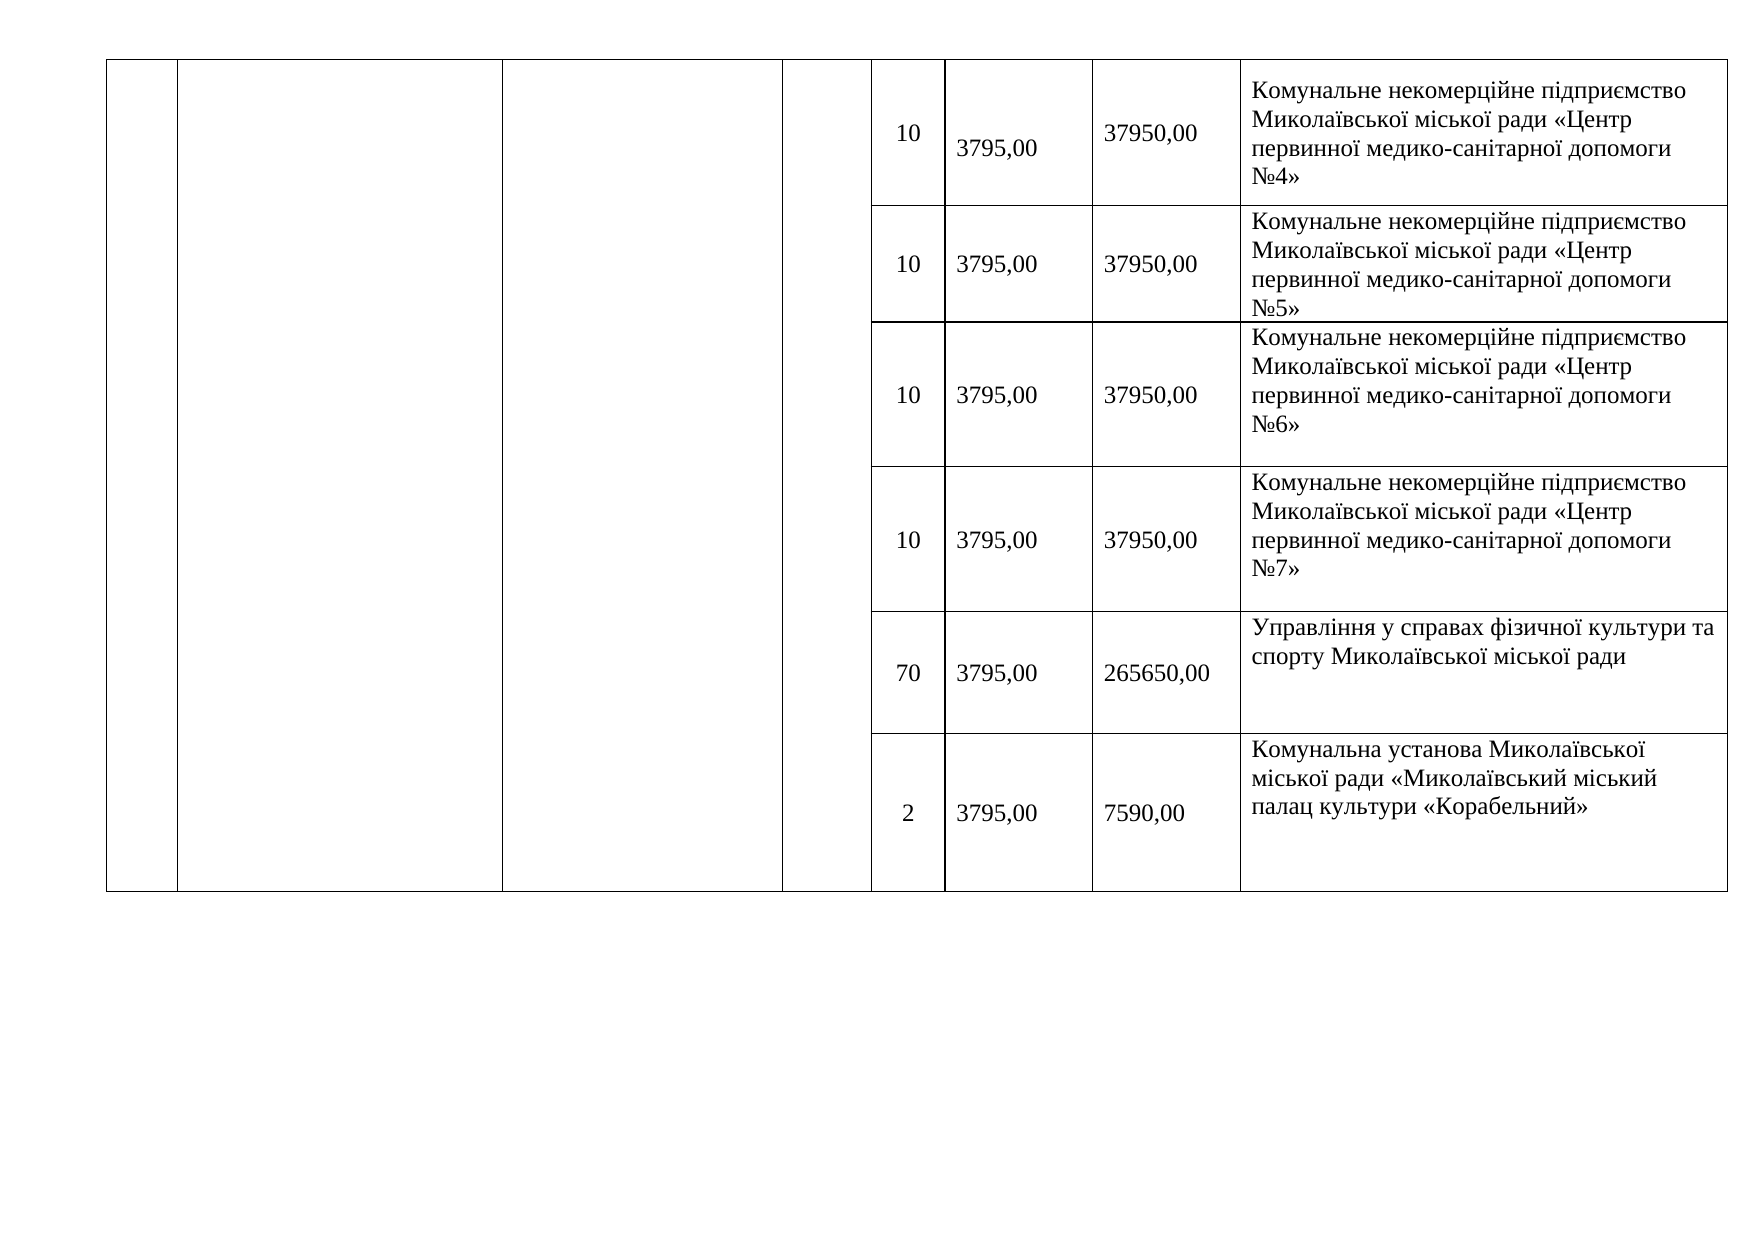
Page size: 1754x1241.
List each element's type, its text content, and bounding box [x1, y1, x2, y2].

table_cell 10 [872, 323, 944, 466]
table_cell 10 [872, 206, 944, 321]
table_cell 3795,00 [946, 206, 1092, 321]
table_cell Комунальне некомерційне підприємство Миколаївської міської ради «Центр первинної медико-санітарної допомоги №6» [1241, 323, 1727, 466]
table_cell 3795,00 [946, 323, 1092, 466]
table_cell 10 [872, 467, 944, 611]
table_cell 3795,00 [946, 734, 1092, 891]
table_cell Комунальне некомерційне підприємство Миколаївської міської ради «Центр первинної медико-санітарної допомоги №4» [1241, 60, 1727, 205]
table_cell 7590,00 [1093, 734, 1240, 891]
table_cell Управління у справах фізичної культури та спорту Миколаївської міської ради [1241, 612, 1727, 733]
table_cell 37950,00 [1093, 206, 1240, 321]
table_cell 3795,00 [946, 60, 1092, 205]
table_cell Комунальне некомерційне підприємство Миколаївської міської ради «Центр первинної медико-санітарної допомоги №5» [1241, 206, 1727, 321]
table_cell Комунальна установа Миколаївської міської ради «Миколаївський міський палац культури «Корабельний» [1241, 734, 1727, 891]
table_cell 2 [872, 734, 944, 891]
table_cell 37950,00 [1093, 60, 1240, 205]
table_cell 265650,00 [1093, 612, 1240, 733]
table_cell 3795,00 [946, 467, 1092, 611]
table_cell 10 [872, 60, 944, 205]
table_cell 37950,00 [1093, 467, 1240, 611]
table_cell Комунальне некомерційне підприємство Миколаївської міської ради «Центр первинної медико-санітарної допомоги №7» [1241, 467, 1727, 611]
table_cell 3795,00 [946, 612, 1092, 733]
table_cell 70 [872, 612, 944, 733]
table_cell 37950,00 [1093, 323, 1240, 466]
